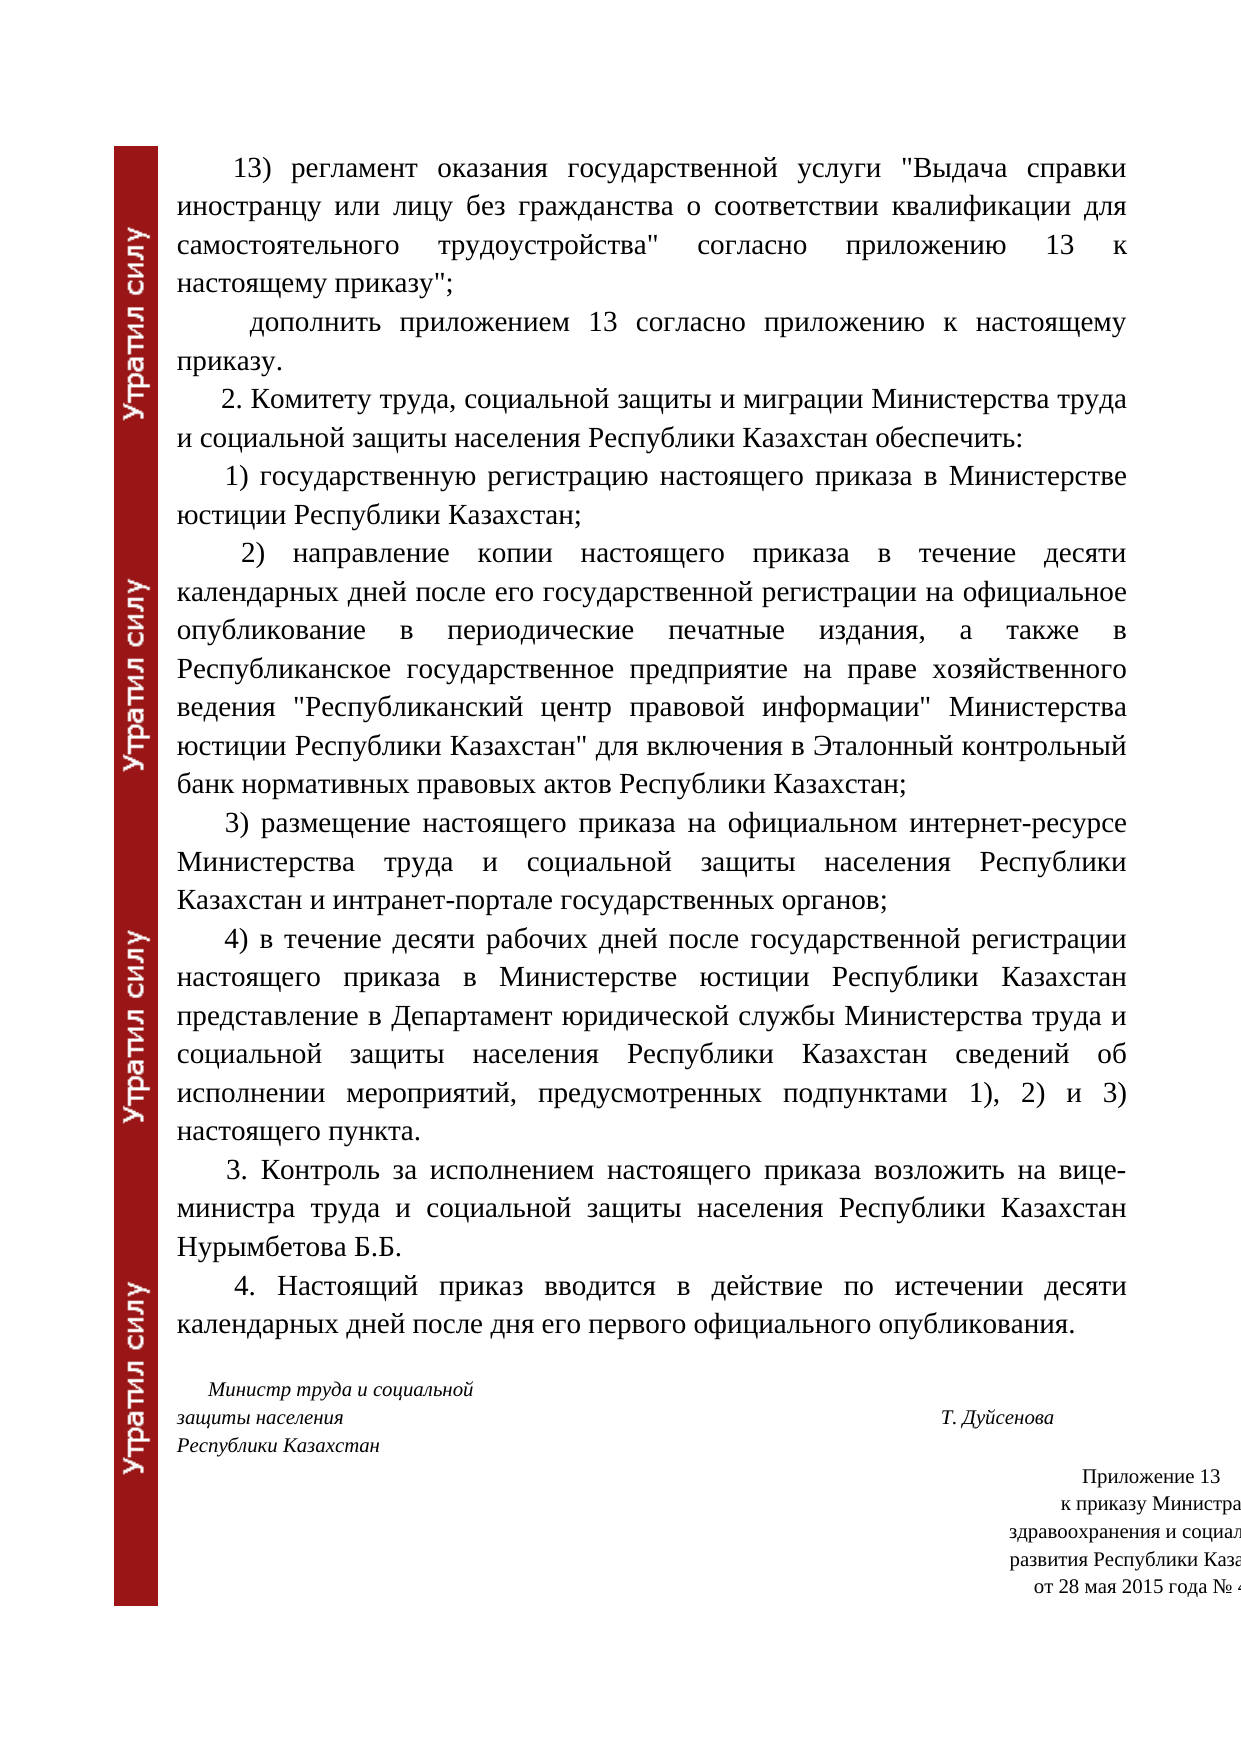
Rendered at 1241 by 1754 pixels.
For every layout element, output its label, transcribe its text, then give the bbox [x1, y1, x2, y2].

picture [114, 800, 158, 805]
text 13) регламент оказания государственной услуги "Выдача справки иностранцу или лицу без гражданства о соответствии квалификации для самостоятельного трудоустройства" согласно приложению 13 к настоящему приказу"; [112, 150, 1128, 299]
picture [114, 453, 158, 458]
text 1) государственную регистрацию настоящего приказа в Министерстве юстиции Республики Казахстан; [112, 458, 1128, 530]
text 2. Комитету труда, социальной защиты и миграции Министерства труда и социальной защиты населения Республики Казахстан обеспечить: [112, 381, 1128, 453]
text 3) размещение настоящего приказа на официальном интернет-ресурсе Министерства труда и социальной защиты населения Республики Казахстан и интранет-портале государственных органов; [112, 805, 1128, 916]
table_cell Министр труда и социальной защиты населения Республики Казахстан [101, 1376, 939, 1462]
picture [114, 916, 158, 921]
text 2) направление копии настоящего приказа в течение десяти календарных дней после его государственной регистрации на официальное опубликование в периодические печатные издания, а также в Республиканское государственное предприятие на праве хозяйственного ведения "Республиканский центр правовой информации" Министерства юстиции Республики Казахстан" для включения в Эталонный контрольный банк нормативных правовых актов Республики Казахстан; [112, 535, 1128, 800]
text дополнить приложением 13 согласно приложению к настоящему приказу. [112, 304, 1128, 376]
table_header [101, 1345, 1240, 1376]
table_header [101, 1462, 912, 1603]
table_cell Т. Дуйсенова [939, 1376, 1240, 1462]
picture [114, 530, 158, 535]
picture [114, 376, 158, 381]
picture [114, 146, 158, 150]
picture [114, 1263, 158, 1268]
picture [114, 1340, 158, 1345]
text 3. Контроль за исполнением настоящего приказа возложить на вице-министра труда и социальной защиты населения Республики Казахстан Нурымбетова Б.Б. [112, 1152, 1128, 1263]
text 4) в течение десяти рабочих дней после государственной регистрации настоящего приказа в Министерстве юстиции Республики Казахстан представление в Департамент юридической службы Министерства труда и социальной защиты населения Республики Казахстан сведений об исполнении мероприятий, предусмотренных подпунктами 1), 2) и 3) настоящего пункта. [112, 921, 1128, 1147]
text 4. Настоящий приказ вводится в действие по истечении десяти календарных дней после дня его первого официального опубликования. [112, 1268, 1128, 1340]
table_header Приложение 13 к приказу Министра здравоохранения и социального развития Республики Казахстан от 28 мая 2015 года № 407 [912, 1462, 1240, 1603]
picture [114, 299, 158, 304]
picture [114, 1147, 158, 1152]
